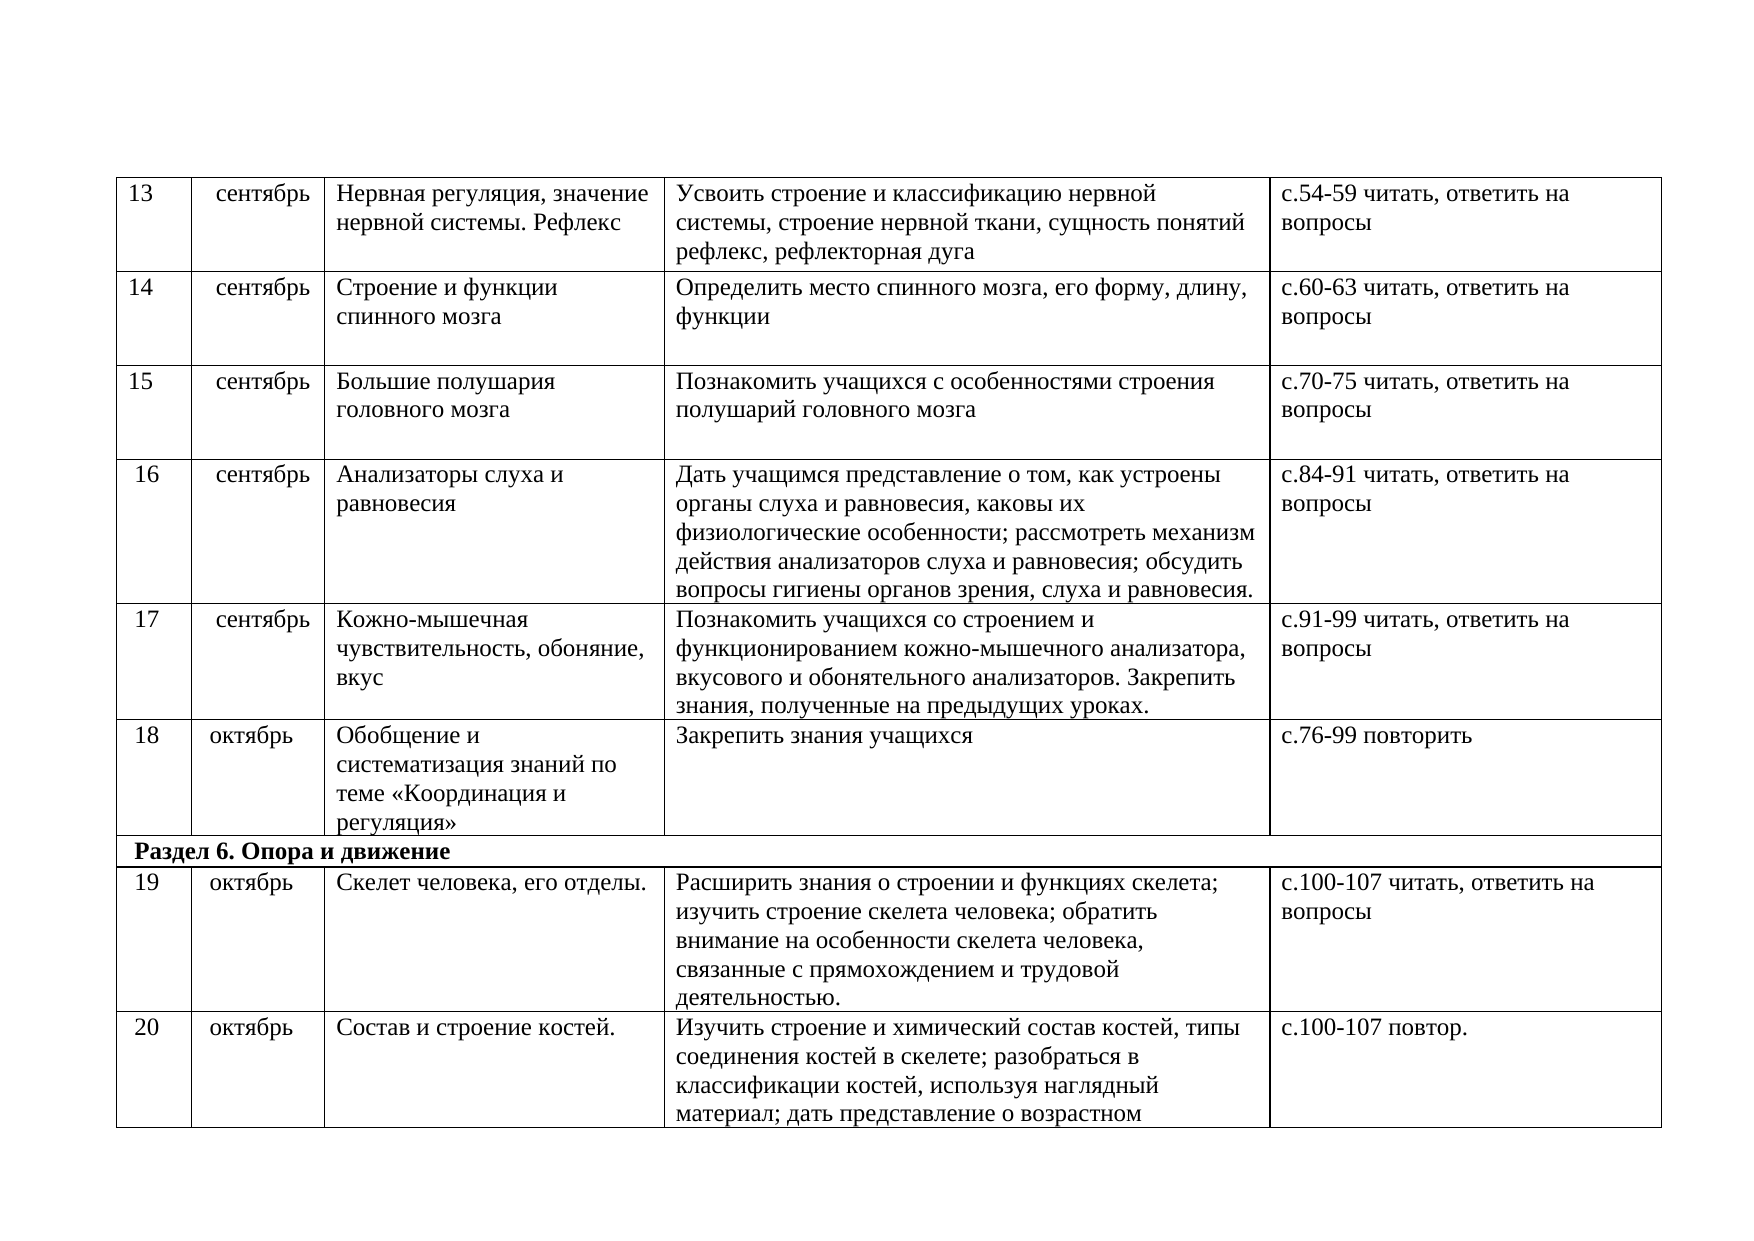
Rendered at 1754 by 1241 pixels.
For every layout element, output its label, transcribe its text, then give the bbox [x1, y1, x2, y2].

table_cell 19 [117, 868, 191, 1011]
table_cell сентябрь [192, 460, 324, 603]
table_cell с.100-107 читать, ответить на вопросы [1271, 868, 1661, 1011]
table_cell Кожно-мышечная чувствительность, обоняние, вкус [325, 604, 664, 719]
table_cell с.84-91 читать, ответить на вопросы [1271, 460, 1661, 603]
table_cell октябрь [192, 1012, 324, 1127]
table_cell Скелет человека, его отделы. [325, 868, 664, 1011]
table_cell Закрепить знания учащихся [665, 720, 1269, 835]
table_cell с.91-99 читать, ответить на вопросы [1271, 604, 1661, 719]
table_cell 16 [117, 460, 191, 603]
table_cell Познакомить учащихся со строением и функционированием кожно-мышечного анализатора, вкусового и обонятельного анализаторов. Закрепить знания, полученные на предыдущих уроках. [665, 604, 1269, 719]
table_cell Нервная регуляция, значение нервной системы. Рефлекс [325, 178, 664, 271]
table_cell Строение и функции спинного мозга [325, 272, 664, 365]
table_cell 13 [117, 178, 191, 271]
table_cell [665, 1012, 1269, 1127]
table_cell 14 [117, 272, 191, 365]
table_cell Определить место спинного мозга, его форму, длину, функции [665, 272, 1269, 365]
table_cell 17 [117, 604, 191, 719]
table_cell 20 [117, 1012, 191, 1127]
table_cell октябрь [192, 720, 324, 835]
table_cell с.60-63 читать, ответить на вопросы [1271, 272, 1661, 365]
table_cell с.76-99 повторить [1271, 720, 1661, 835]
table_cell с.70-75 читать, ответить на вопросы [1271, 366, 1661, 458]
table_cell сентябрь [192, 272, 324, 365]
table_cell сентябрь [192, 604, 324, 719]
table_cell с.54-59 читать, ответить на вопросы [1271, 178, 1661, 271]
table_cell Дать учащимся представление о том, как устроены органы слуха и равновесия, каковы их физиологические особенности; рассмотреть механизм действия анализаторов слуха и равновесия; обсудить вопросы гигиены органов зрения, слуха и равновесия. [665, 460, 1269, 603]
table_cell сентябрь [192, 178, 324, 271]
table_cell сентябрь [192, 366, 324, 458]
table_cell 15 [117, 366, 191, 458]
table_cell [325, 1012, 664, 1127]
table_cell Раздел 6. Опора и движение [117, 836, 1661, 866]
table_cell Усвоить строение и классификацию нервной системы, строение нервной ткани, сущность понятий рефлекс, рефлекторная дуга [665, 178, 1269, 271]
table_cell октябрь [192, 868, 324, 1011]
table_cell Познакомить учащихся с особенностями строения полушарий головного мозга [665, 366, 1269, 458]
table_cell Большие полушария головного мозга [325, 366, 664, 458]
table_cell 18 [117, 720, 191, 835]
table_cell с.100-107 повтор. [1271, 1012, 1661, 1127]
table_cell Расширить знания о строении и функциях скелета; изучить строение скелета человека; обратить внимание на особенности скелета человека, связанные с прямохождением и трудовой деятельностью. [665, 868, 1269, 1011]
table_cell Обобщение и систематизация знаний по теме «Координация и регуляция» [325, 720, 664, 835]
table_cell Анализаторы слуха и равновесия [325, 460, 664, 603]
